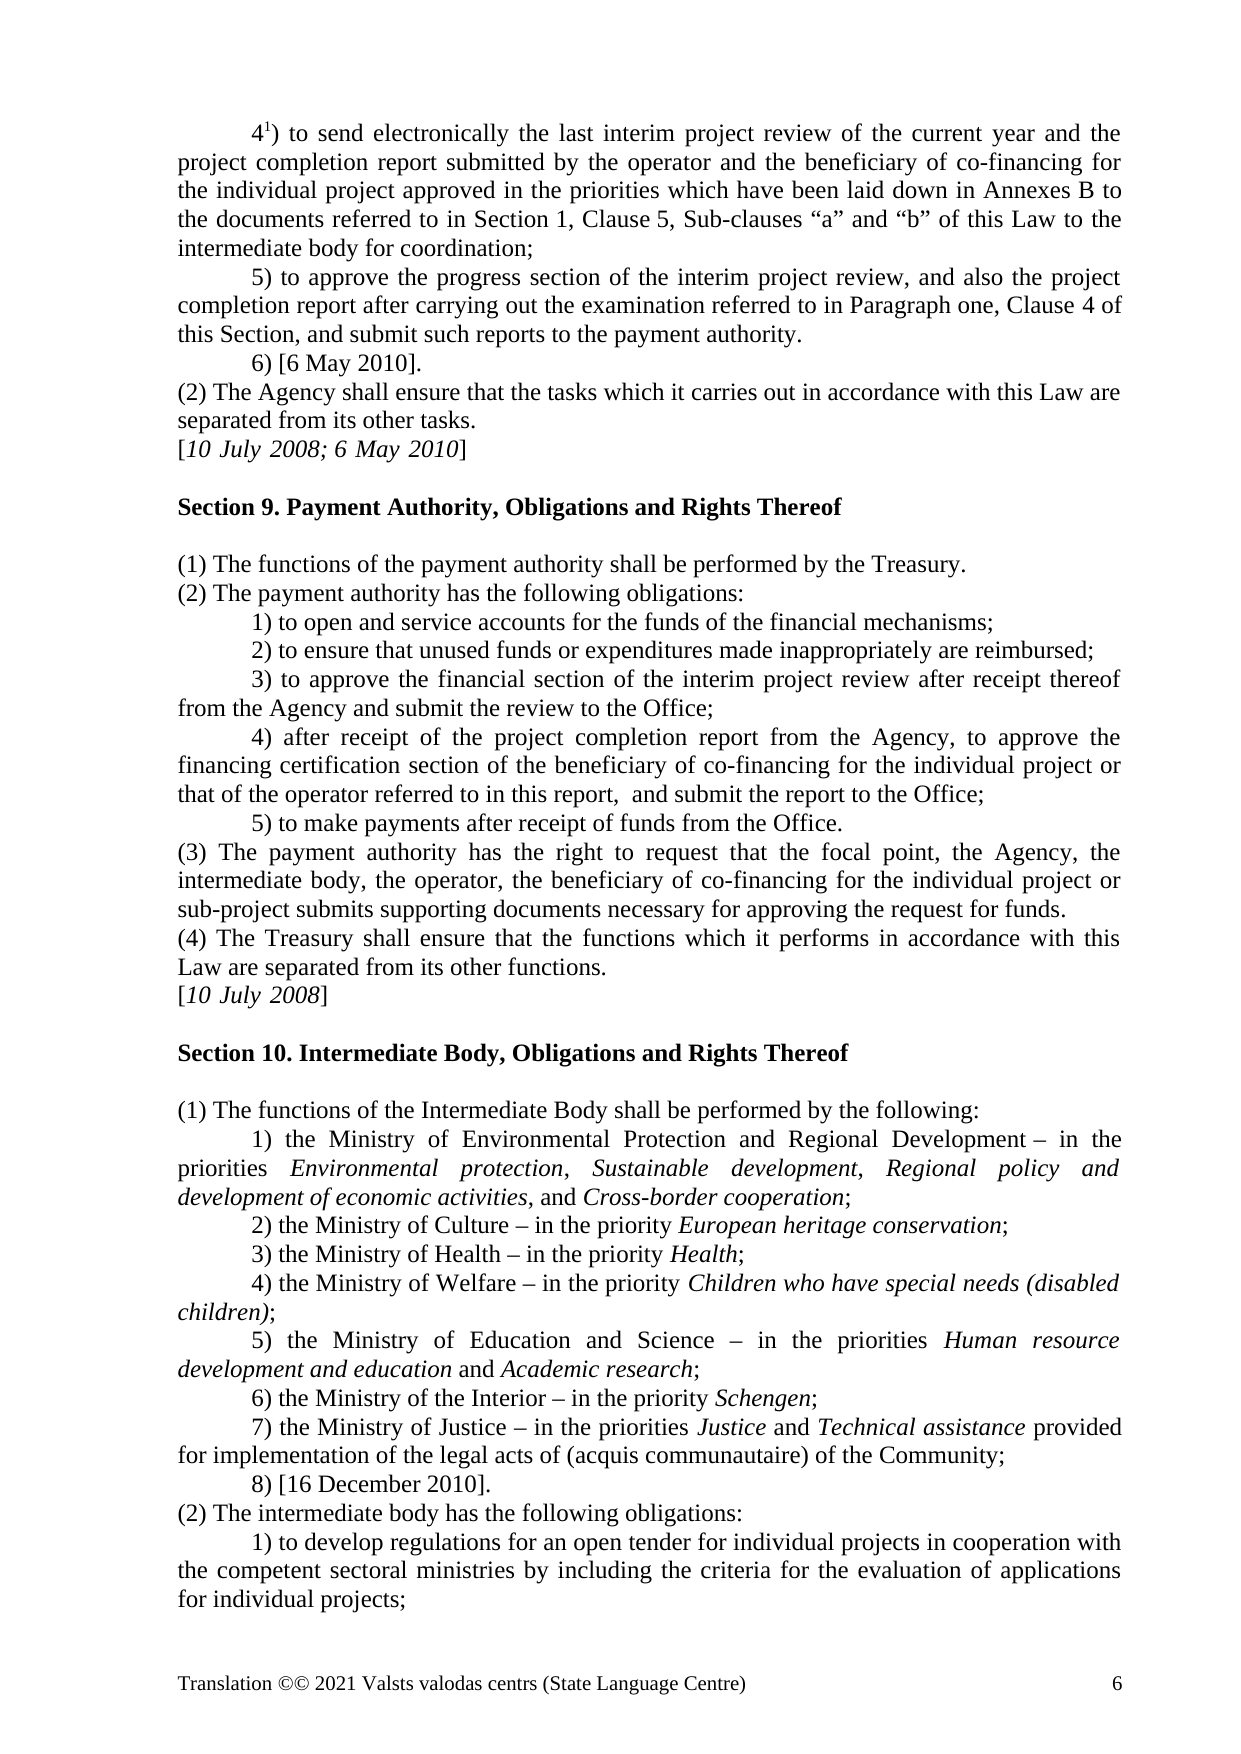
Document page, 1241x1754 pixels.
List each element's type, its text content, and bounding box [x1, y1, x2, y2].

text 1) the Ministry of Environmental Protection and Regional Development – in the priorities Environmental protection, Sustainable development, Regional policy and development of economic activities, and Cross-border cooperation; [177, 1124, 1122, 1211]
text (1) The functions of the payment authority shall be performed by the Treasury. [177, 549, 1122, 578]
text 7) the Ministry of Justice – in the priorities Justice and Technical assistance provided for implementation of the legal acts of (acquis communautaire) of the Community; [177, 1412, 1122, 1469]
text Section 10. Intermediate Body, Obligations and Rights Thereof [177, 1038, 1122, 1067]
text (2) The payment authority has the following obligations: [177, 578, 1122, 607]
text 5) to make payments after receipt of funds from the Office. [177, 808, 1122, 837]
text 1) to develop regulations for an open tender for individual projects in cooperation with the competent sectoral ministries by including the criteria for the evaluation of applications for individual projects; [177, 1527, 1122, 1613]
text 8) [16 December 2010]. [177, 1469, 1122, 1498]
text 41) to send electronically the last interim project review of the current year and the project completion report submitted by the operator and the beneficiary of co-financing for the individual project approved in the priorities which have been laid down in Annexes B to the documents referred to in Section 1, Clause 5, Sub-clauses “a” and “b” of this Law to the intermediate body for coordination; [177, 118, 1122, 262]
text (4) The Treasury shall ensure that the functions which it performs in accordance with this Law are separated from its other functions. [177, 923, 1122, 981]
text 5) the Ministry of Education and Science – in the priorities Human resource development and education and Academic research; [177, 1326, 1122, 1383]
text 2) to ensure that unused funds or expenditures made inappropriately are reimbursed; [177, 636, 1122, 664]
text 2) the Ministry of Culture – in the priority European heritage conservation; [177, 1211, 1122, 1239]
text 6) the Ministry of the Interior – in the priority Schengen; [177, 1383, 1122, 1412]
text 4) after receipt of the project completion report from the Agency, to approve the financing certification section of the beneficiary of co-financing for the individual project or that of the operator referred to in this report, and submit the report to the Office; [177, 722, 1122, 808]
text 1) to open and service accounts for the funds of the financial mechanisms; [177, 607, 1122, 636]
text (2) The Agency shall ensure that the tasks which it carries out in accordance with this Law are separated from its other tasks. [177, 377, 1122, 434]
text (3) The payment authority has the right to request that the focal point, the Agency, the intermediate body, the operator, the beneficiary of co-financing for the individual project or sub-project submits supporting documents necessary for approving the request for funds. [177, 837, 1122, 923]
text (1) The functions of the Intermediate Body shall be performed by the following: [177, 1096, 1122, 1124]
text [10 July 2008; 6 May 2010] [177, 434, 1122, 463]
text 3) to approve the financial section of the interim project review after receipt thereof from the Agency and submit the review to the Office; [177, 664, 1122, 722]
text 6) [6 May 2010]. [177, 348, 1122, 377]
text Section 9. Payment Authority, Obligations and Rights Thereof [177, 492, 1122, 521]
text 5) to approve the progress section of the interim project review, and also the project completion report after carrying out the examination referred to in Paragraph one, Clause 4 of this Section, and submit such reports to the payment authority. [177, 262, 1122, 348]
text [10 July 2008] [177, 981, 1122, 1009]
text 3) the Ministry of Health – in the priority Health; [177, 1239, 1122, 1268]
text 4) the Ministry of Welfare – in the priority Children who have special needs (disabled children); [177, 1268, 1122, 1326]
text (2) The intermediate body has the following obligations: [177, 1498, 1122, 1527]
